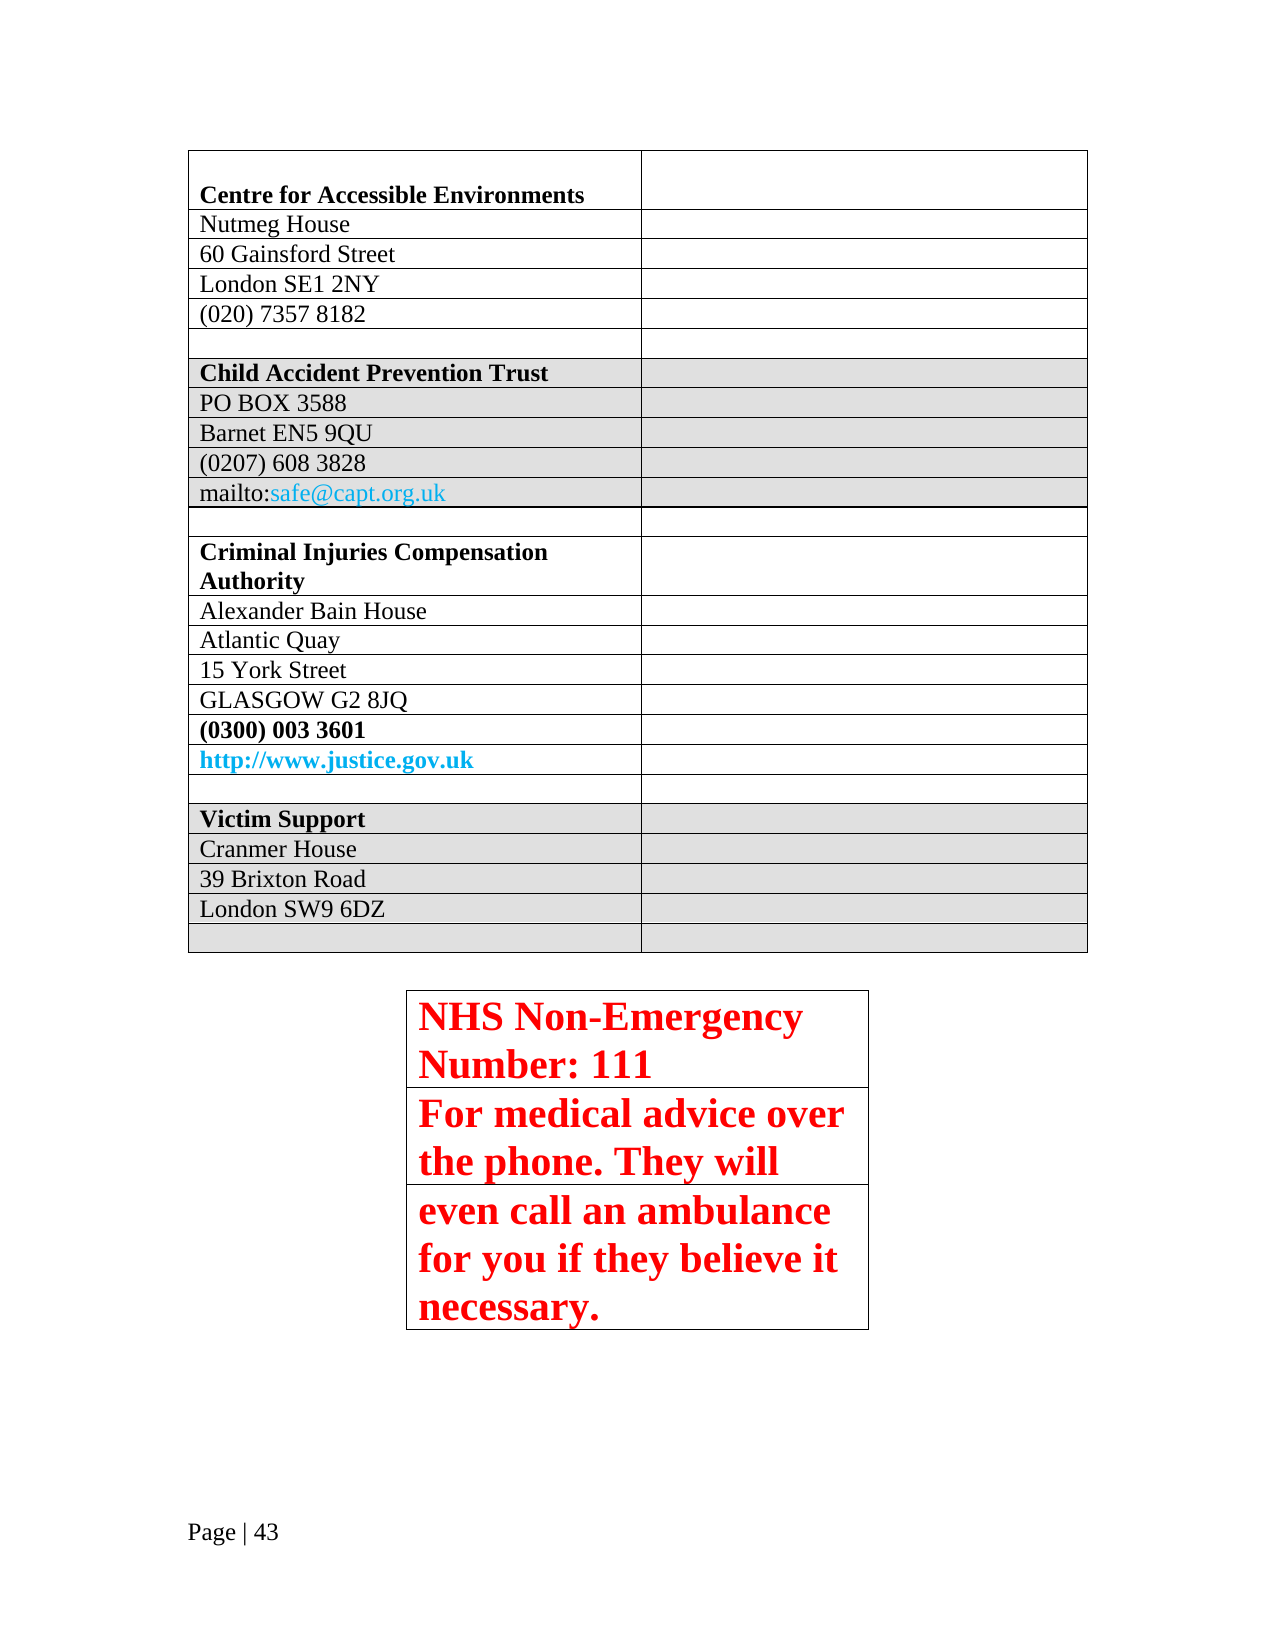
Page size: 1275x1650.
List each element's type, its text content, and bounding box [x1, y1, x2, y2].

table_cell [642, 448, 1087, 477]
table_header NHS Non-Emergency Number: 111 [407, 991, 868, 1087]
table_cell [642, 537, 1087, 595]
table_cell Victim Support [189, 804, 641, 833]
table_cell [642, 715, 1087, 744]
table_cell GLASGOW G2 8JQ [189, 685, 641, 714]
table_cell [642, 864, 1087, 893]
table_cell http://www.justice.gov.uk [189, 745, 641, 773]
table_cell [642, 478, 1087, 506]
table_cell [642, 834, 1087, 863]
table_cell Child Accident Prevention Trust [189, 359, 641, 387]
table_cell Atlantic Quay [189, 626, 641, 654]
table_cell (020) 7357 8182 [189, 299, 641, 328]
table_cell [189, 508, 641, 536]
table_cell [189, 329, 641, 357]
table_cell [189, 775, 641, 803]
table_cell (0300) 003 3601 [189, 715, 641, 744]
table_cell [189, 924, 641, 952]
table_cell [642, 596, 1087, 624]
table_cell Criminal Injuries Compensation Authority [189, 537, 641, 595]
table_cell [642, 388, 1087, 417]
table_cell [189, 864, 641, 893]
table_cell 15 York Street [189, 655, 641, 684]
table_cell Centre for Accessible Environments [189, 151, 641, 208]
table_cell SE1 2NY [189, 269, 641, 298]
table_cell even call an ambulance for you if they believe it necessary. [407, 1185, 868, 1329]
table_cell [642, 151, 1087, 208]
table_cell (0207) 608 3828 [189, 448, 641, 477]
table_cell Nutmeg House [189, 210, 641, 238]
table_cell Alexander Bain House [189, 596, 641, 624]
table_cell [642, 418, 1087, 447]
table_cell Barnet EN5 9QU [189, 418, 641, 447]
table_cell [642, 894, 1087, 922]
table_cell [642, 685, 1087, 714]
table_cell PO BOX 3588 [189, 388, 641, 417]
table_cell [642, 745, 1087, 773]
table_cell [642, 269, 1087, 298]
table_cell [642, 775, 1087, 803]
table_cell [642, 924, 1087, 952]
table_cell [642, 359, 1087, 387]
table_cell SW9 6DZ [189, 894, 641, 922]
table_cell Cranmer House [189, 834, 641, 863]
table_cell [642, 804, 1087, 833]
table_cell mailto:safe@capt.org.uk [189, 478, 641, 506]
table_cell [642, 210, 1087, 238]
table_cell [189, 239, 641, 268]
table_cell [642, 655, 1087, 684]
table_cell [642, 626, 1087, 654]
table_cell [642, 239, 1087, 268]
table_cell [642, 508, 1087, 536]
table_cell For medical advice over the phone. They will [407, 1088, 868, 1184]
table_cell [642, 329, 1087, 357]
table_cell [642, 299, 1087, 328]
